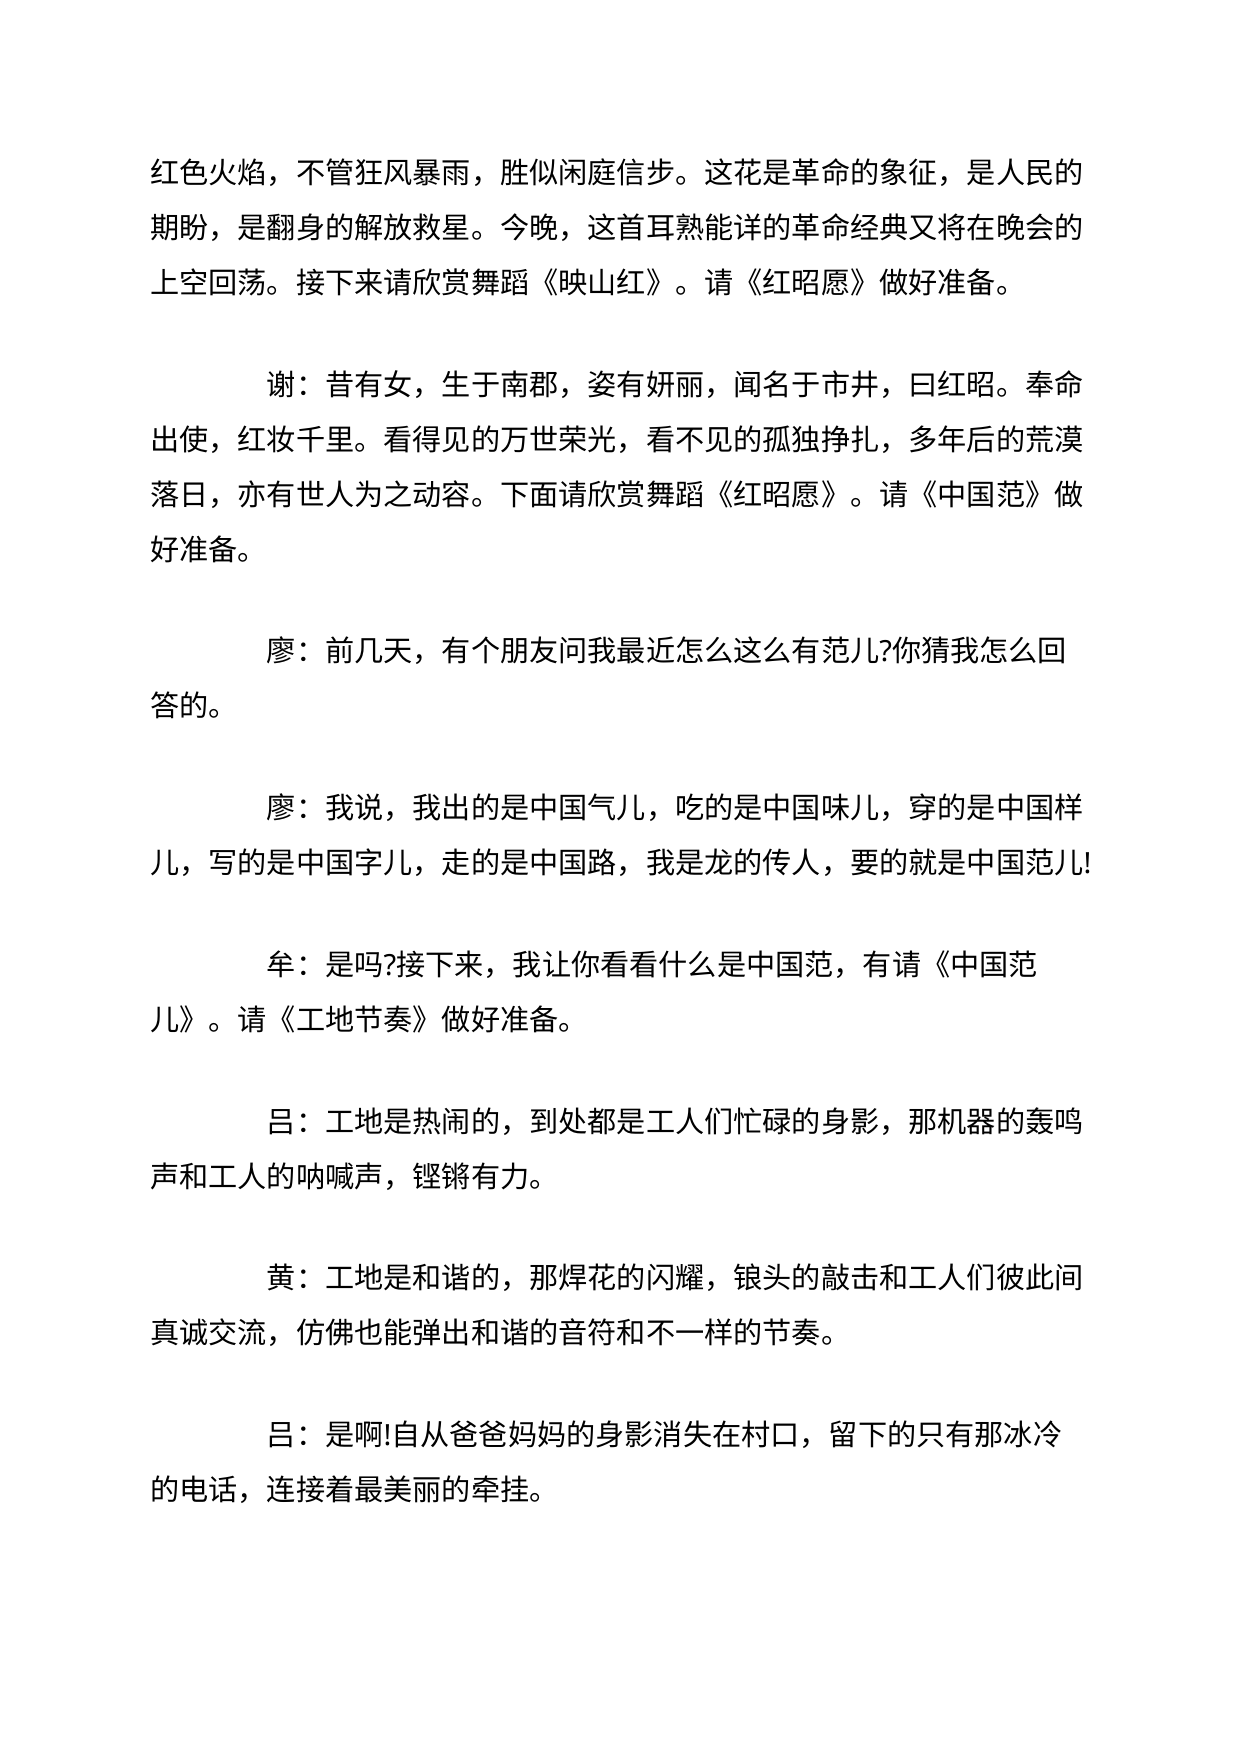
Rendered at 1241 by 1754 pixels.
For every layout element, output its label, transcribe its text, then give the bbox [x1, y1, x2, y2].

text 吕：工地是热闹的，到处都是工人们忙碌的身影，那机器的轰鸣声和工人的呐喊声，铿锵有力。 [150, 1098, 1090, 1196]
text 牟：是吗?接下来，我让你看看什么是中国范，有请《中国范儿》。请《工地节奏》做好准备。 [150, 942, 1090, 1039]
text 谢：昔有女，生于南郡，姿有妍丽，闻名于市井，曰红昭。奉命出使，红妆千里。看得见的万世荣光，看不见的孤独挣扎，多年后的荒漠落日，亦有世人为之动容。下面请欣赏舞蹈《红昭愿》。请《中国范》做好准备。 [150, 362, 1090, 568]
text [150, 150, 1090, 302]
text 廖：前几天，有个朋友问我最近怎么这么有范儿?你猜我怎么回答的。 [150, 628, 1090, 725]
text 廖：我说，我出的是中国气儿，吃的是中国味儿，穿的是中国样儿，写的是中国字儿，走的是中国路，我是龙的传人，要的就是中国范儿! [150, 785, 1090, 882]
text 吕：是啊!自从爸爸妈妈的身影消失在村口，留下的只有那冰冷的电话，连接着最美丽的牵挂。 [150, 1412, 1090, 1509]
text 黄：工地是和谐的，那焊花的闪耀，锒头的敲击和工人们彼此间真诚交流，仿佛也能弹出和谐的音符和不一样的节奏。 [150, 1255, 1090, 1352]
